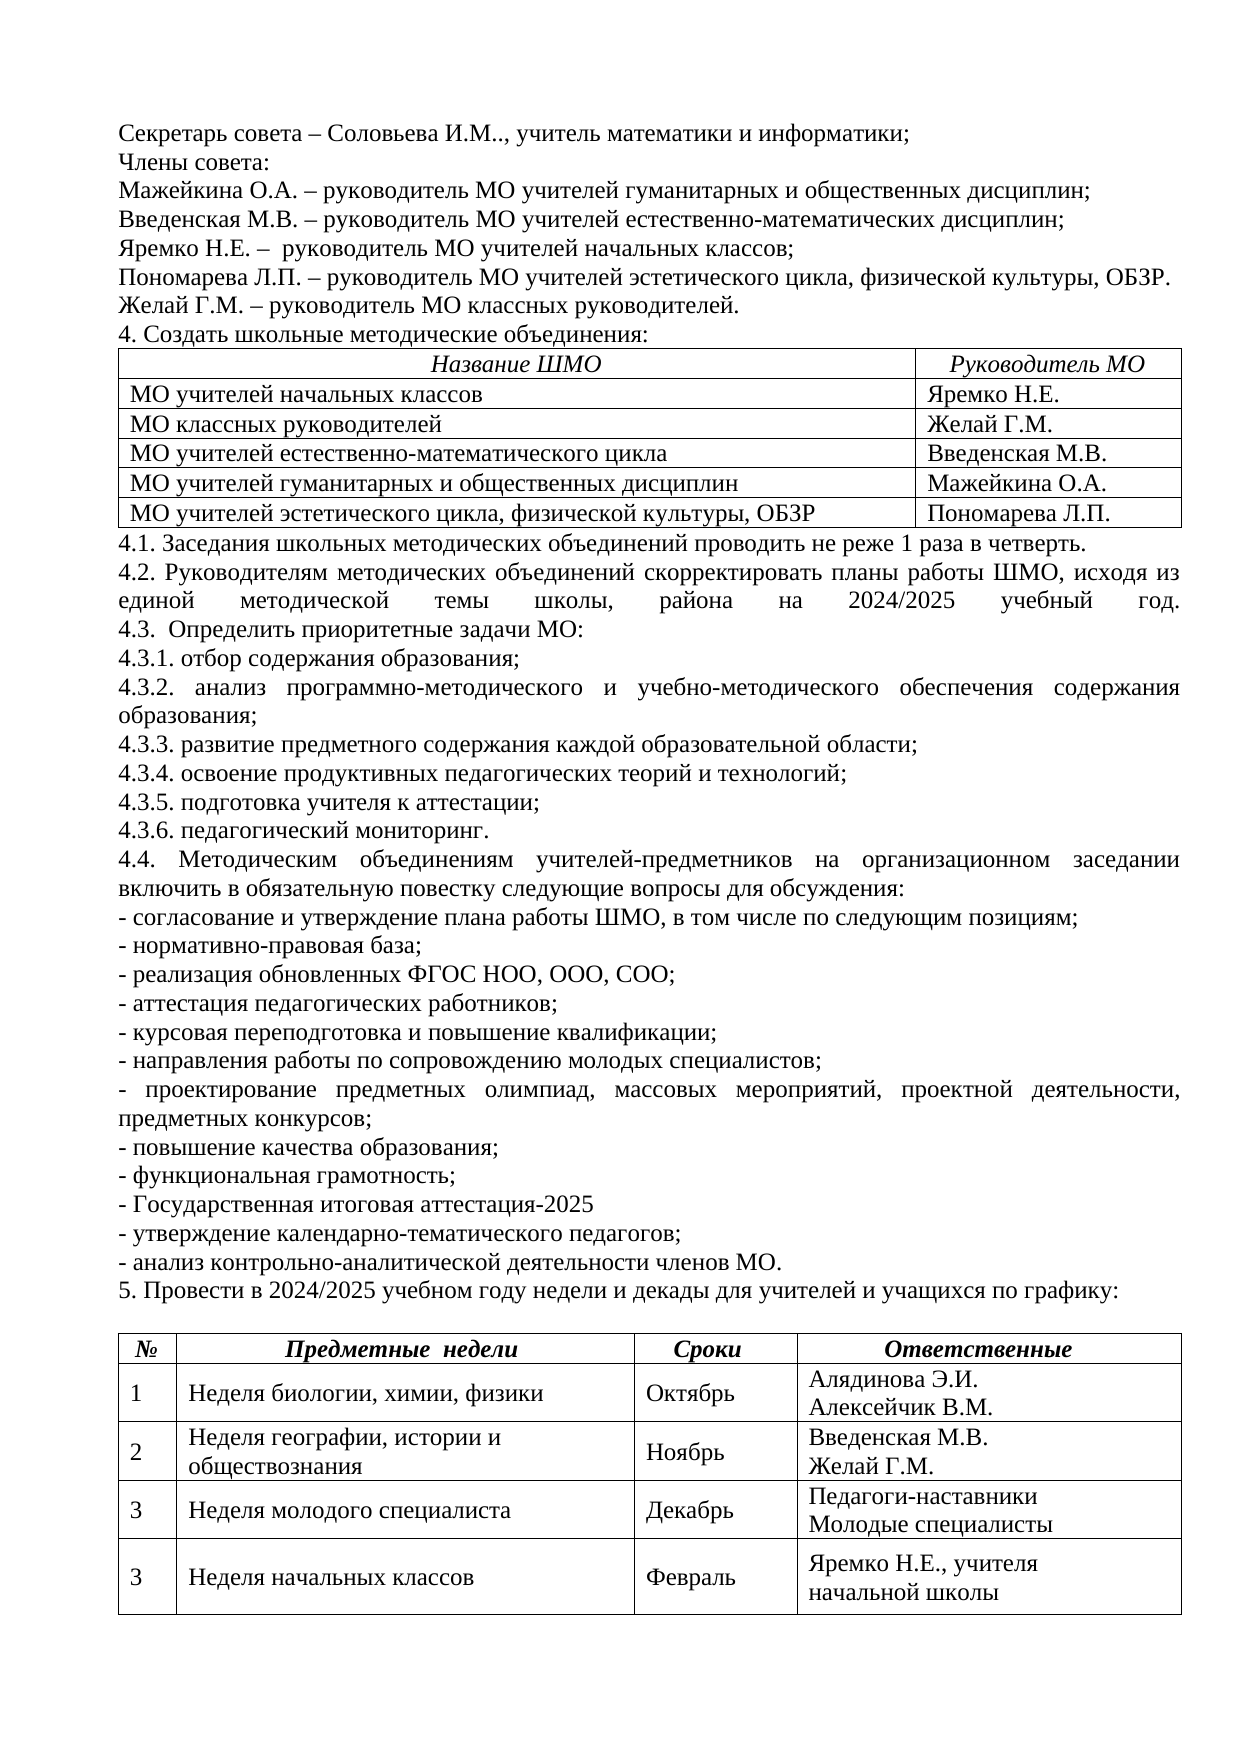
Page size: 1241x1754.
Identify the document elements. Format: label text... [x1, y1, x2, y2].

text - утверждение календарно-тематического педагогов; [118, 1218, 1181, 1247]
text - функциональная грамотность; [118, 1160, 1181, 1189]
text 4.3.6. педагогический мониторинг. [118, 815, 1181, 844]
table_header Сроки [635, 1334, 797, 1363]
text - согласование и утверждение плана работы ШМО, в том числе по следующим позициям; [118, 902, 1181, 930]
table_cell МО учителей гуманитарных и общественных дисциплин [119, 468, 915, 497]
table_header № [119, 1334, 176, 1363]
table_cell Введенская М.В. Желай Г.М. [798, 1422, 1181, 1480]
text - курсовая переподготовка и повышение квалификации; [118, 1017, 1181, 1045]
table_header Название ШМО [119, 349, 915, 378]
table_cell МО классных руководителей [119, 409, 915, 437]
table_cell Алядинова Э.И. Алексейчик В.М. [798, 1364, 1181, 1421]
table_cell 2 [119, 1422, 176, 1480]
table_cell Пономарева Л.П. [916, 498, 1181, 527]
table_cell Декабрь [635, 1481, 797, 1538]
table_cell Неделя начальных классов [177, 1539, 634, 1614]
text 4.3.2. анализ программно-методического и учебно-методического обеспечения содержания образования; [118, 672, 1181, 729]
table_cell МО учителей начальных классов [119, 379, 915, 408]
table_cell МО учителей естественно-математического цикла [119, 439, 915, 467]
text 4.3.4. освоение продуктивных педагогических теорий и технологий; [118, 758, 1181, 787]
text Члены совета: [118, 147, 1181, 176]
text 4. Создать школьные методические объединения: [118, 319, 1181, 348]
text 4.3.3. развитие предметного содержания каждой образовательной области; [118, 729, 1181, 758]
text Яремко Н.Е. – руководитель МО учителей начальных классов; [118, 233, 1181, 262]
table_cell МО учителей эстетического цикла, физической культуры, ОБЗР [119, 498, 915, 527]
text - анализ контрольно-аналитической деятельности членов МО. [118, 1247, 1181, 1275]
text - реализация обновленных ФГОС НОО, ООО, СОО; [118, 959, 1181, 988]
table_cell Неделя географии, истории и обществознания [177, 1422, 634, 1480]
table_cell Неделя биологии, химии, физики [177, 1364, 634, 1421]
table_header Предметные недели [177, 1334, 634, 1363]
text Пономарева Л.П. – руководитель МО учителей эстетического цикла, физической культуры, ОБЗР. [118, 262, 1181, 291]
text - нормативно-правовая база; [118, 930, 1181, 959]
text Введенская М.В. – руководитель МО учителей естественно-математических дисциплин; [118, 204, 1181, 233]
table_cell Желай Г.М. [916, 409, 1181, 437]
text Желай Г.М. – руководитель МО классных руководителей. [118, 291, 1181, 319]
table_cell Неделя молодого специалиста [177, 1481, 634, 1538]
table_cell 1 [119, 1364, 176, 1421]
text - проектирование предметных олимпиад, массовых мероприятий, проектной деятельности, предметных конкурсов; [118, 1074, 1181, 1132]
table_cell Педагоги-наставники Молодые специалисты [798, 1481, 1181, 1538]
table_header Ответственные [798, 1334, 1181, 1363]
text 4.3.1. отбор содержания образования; [118, 643, 1181, 672]
text - Государственная итоговая аттестация-2025 [118, 1189, 1181, 1218]
table_cell 3 [119, 1481, 176, 1538]
table_cell Октябрь [635, 1364, 797, 1421]
table_cell Февраль [635, 1539, 797, 1614]
table_cell 3 [119, 1539, 176, 1614]
table_cell Ноябрь [635, 1422, 797, 1480]
table_cell Мажейкина О.А. [916, 468, 1181, 497]
text - направления работы по сопровождению молодых специалистов; [118, 1045, 1181, 1074]
table_cell Введенская М.В. [916, 439, 1181, 467]
text 4.2. Руководителям методических объединений скорректировать планы работы ШМО, исходя из единой методической темы школы, района на 2024/2025 учебный год. 4.3. Определить приоритетные задачи МО: [118, 557, 1181, 643]
text 4.4. Методическим объединениям учителей-предметников на организационном заседании включить в обязательную повестку следующие вопросы для обсуждения: [118, 844, 1181, 902]
text Мажейкина О.А. – руководитель МО учителей гуманитарных и общественных дисциплин; [118, 176, 1181, 204]
table_cell Яремко Н.Е. [916, 379, 1181, 408]
text - повышение качества образования; [118, 1132, 1181, 1160]
table_header Руководитель МО [916, 349, 1181, 378]
text 4.1. Заседания школьных методических объединений проводить не реже 1 раза в четверть. [118, 528, 1181, 557]
text Секретарь совета – Соловьева И.М.., учитель математики и информатики; [118, 118, 1181, 147]
text - аттестация педагогических работников; [118, 988, 1181, 1017]
text 5. Провести в 2024/2025 учебном году недели и декады для учителей и учащихся по графику: [118, 1275, 1181, 1304]
text 4.3.5. подготовка учителя к аттестации; [118, 787, 1181, 815]
table_cell Яремко Н.Е., учителя начальной школы [798, 1539, 1181, 1614]
